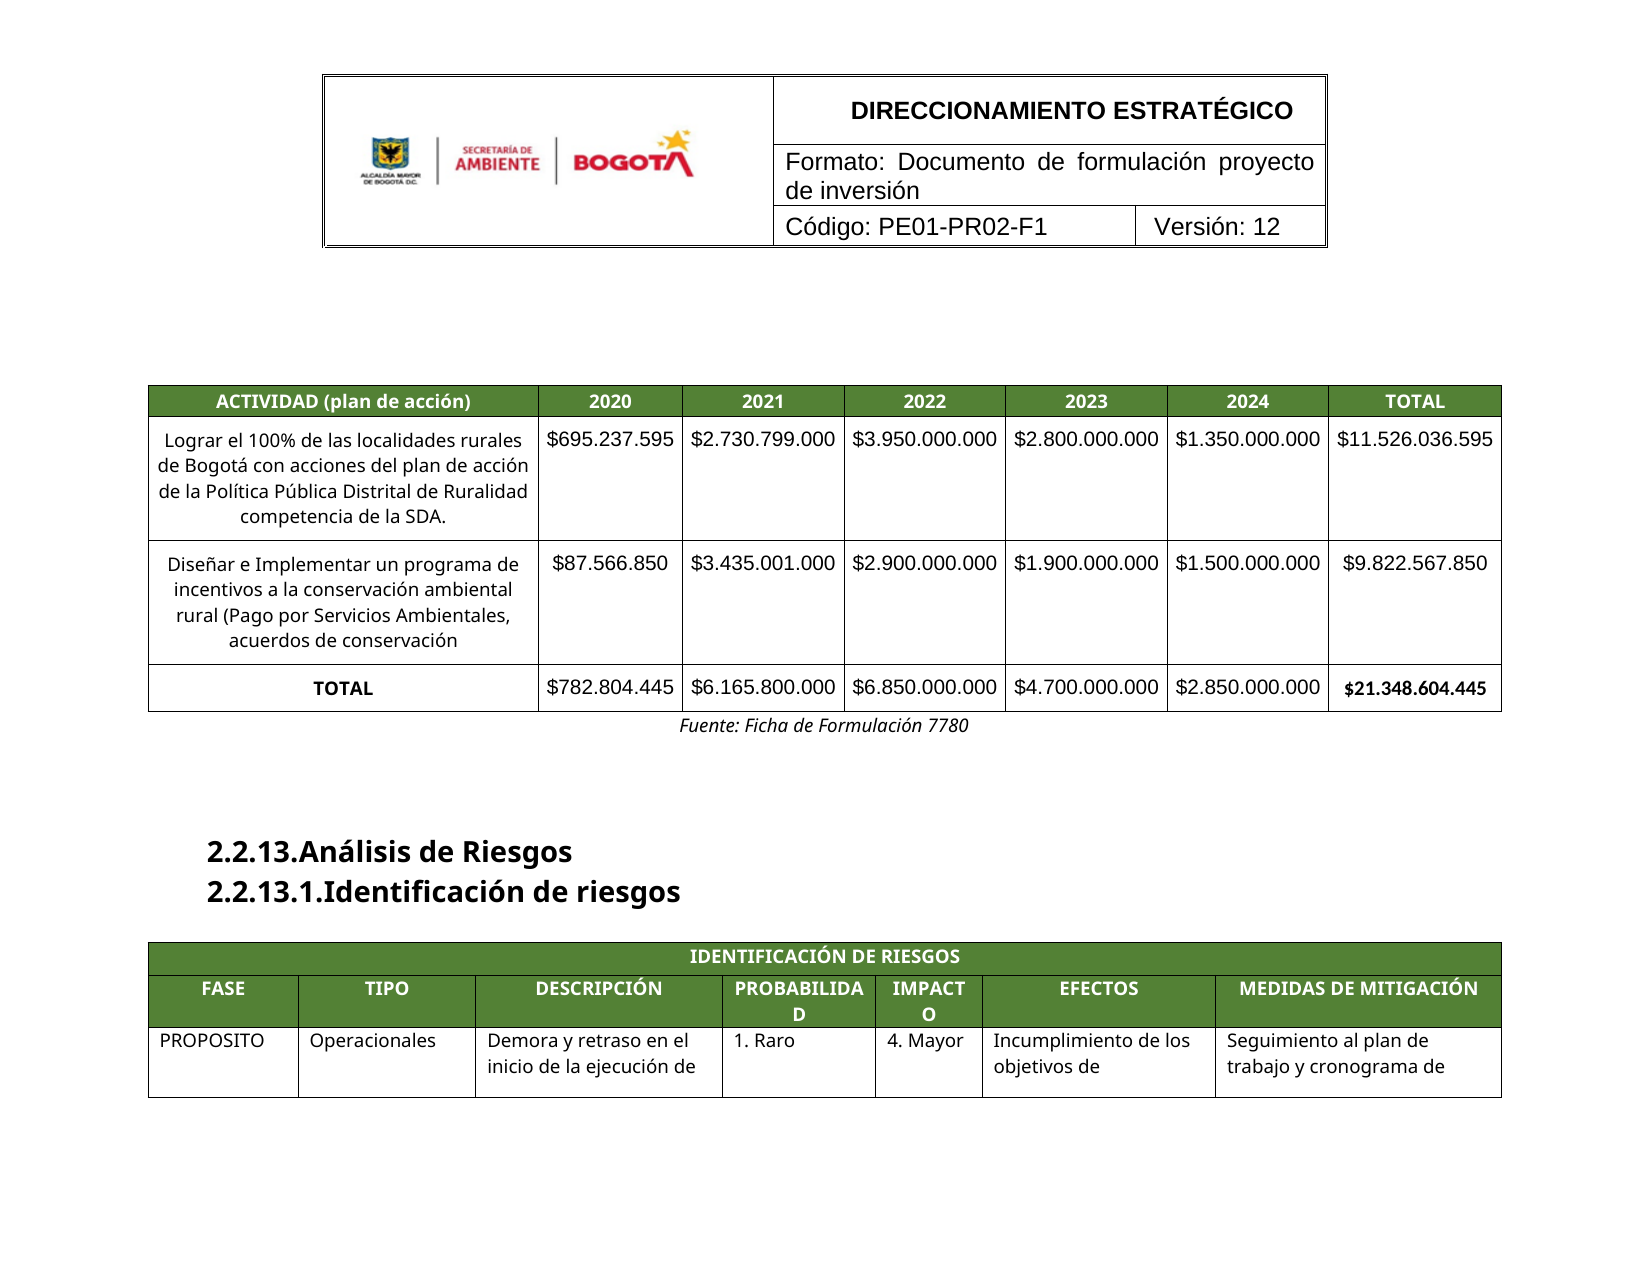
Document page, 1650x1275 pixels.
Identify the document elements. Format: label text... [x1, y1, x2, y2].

table_cell $21.348.604.445 [1329, 665, 1501, 711]
table_cell $695.237.595 [539, 417, 682, 539]
table_cell $2.900.000.000 [845, 541, 1005, 663]
table_header ACTIVIDAD (plan de acción) [149, 386, 538, 416]
table_cell PROBABILIDAD [723, 976, 875, 1027]
table_header 2022 [845, 386, 1005, 416]
table_cell $2.850.000.000 [1168, 665, 1328, 711]
table_cell DESCRIPCIÓN [476, 976, 722, 1027]
table_header 2021 [683, 386, 844, 416]
table_cell $3.950.000.000 [845, 417, 1005, 539]
table_cell $6.165.800.000 [683, 665, 844, 711]
table_cell $3.435.001.000 [683, 541, 844, 663]
table_header 2023 [1006, 386, 1167, 416]
table_cell $4.700.000.000 [1006, 665, 1167, 711]
table_header IDENTIFICACIÓN DE RIESGOS [149, 943, 1501, 975]
table_cell $6.850.000.000 [845, 665, 1005, 711]
table_cell Diseñar e Implementar un programa de incentivos a la conservación ambiental rural (Pago por Servicios Ambientales, acuerdos de conservación [149, 541, 538, 663]
table_cell EFECTOS [983, 976, 1215, 1027]
table_header 2024 [1168, 386, 1328, 416]
text Fuente: Ficha de Formulación 7780 [148, 712, 1502, 737]
table_cell TIPO [299, 976, 475, 1027]
table_cell $1.350.000.000 [1168, 417, 1328, 539]
table_cell $9.822.567.850 [1329, 541, 1501, 663]
table_cell $87.566.850 [539, 541, 682, 663]
table_cell $1.500.000.000 [1168, 541, 1328, 663]
table_cell 4. Mayor [876, 1028, 982, 1097]
table_cell $11.526.036.595 [1329, 417, 1501, 539]
table_cell PROPOSITO [149, 1028, 298, 1097]
table_cell FASE [149, 976, 298, 1027]
table_cell MEDIDAS DE MITIGACIÓN [1216, 976, 1501, 1027]
table_header TOTAL [1329, 386, 1501, 416]
table_cell Demora y retraso en el inicio de la ejecución de actividades de. [476, 1028, 722, 1097]
table_cell 1. Raro [723, 1028, 875, 1097]
table_cell IMPACTO [876, 976, 982, 1027]
table_cell Operacionales [299, 1028, 475, 1097]
list Análisis de Riesgos [207, 831, 1502, 871]
table_cell Seguimiento al plan de trabajo y cronograma de ejecución del proyecto Control exhaustivo de los procesos. [1216, 1028, 1501, 1097]
table_header 2020 [539, 386, 682, 416]
picture [334, 102, 726, 219]
table_cell $2.800.000.000 [1006, 417, 1167, 539]
table_cell $1.900.000.000 [1006, 541, 1167, 663]
table_cell Lograr el 100% de las localidades rurales de Bogotá con acciones del plan de acción de la Política Pública Distrital de Ruralidad competencia de la SDA. [149, 417, 538, 539]
table_cell TOTAL [149, 665, 538, 711]
list Identificación de riesgos [207, 871, 1502, 911]
table_cell Incumplimiento de los objetivos de restauración, rehabilitación o recuperación según el ecosistema de referencia [983, 1028, 1215, 1097]
table_cell $782.804.445 [539, 665, 682, 711]
table_cell $2.730.799.000 [683, 417, 844, 539]
